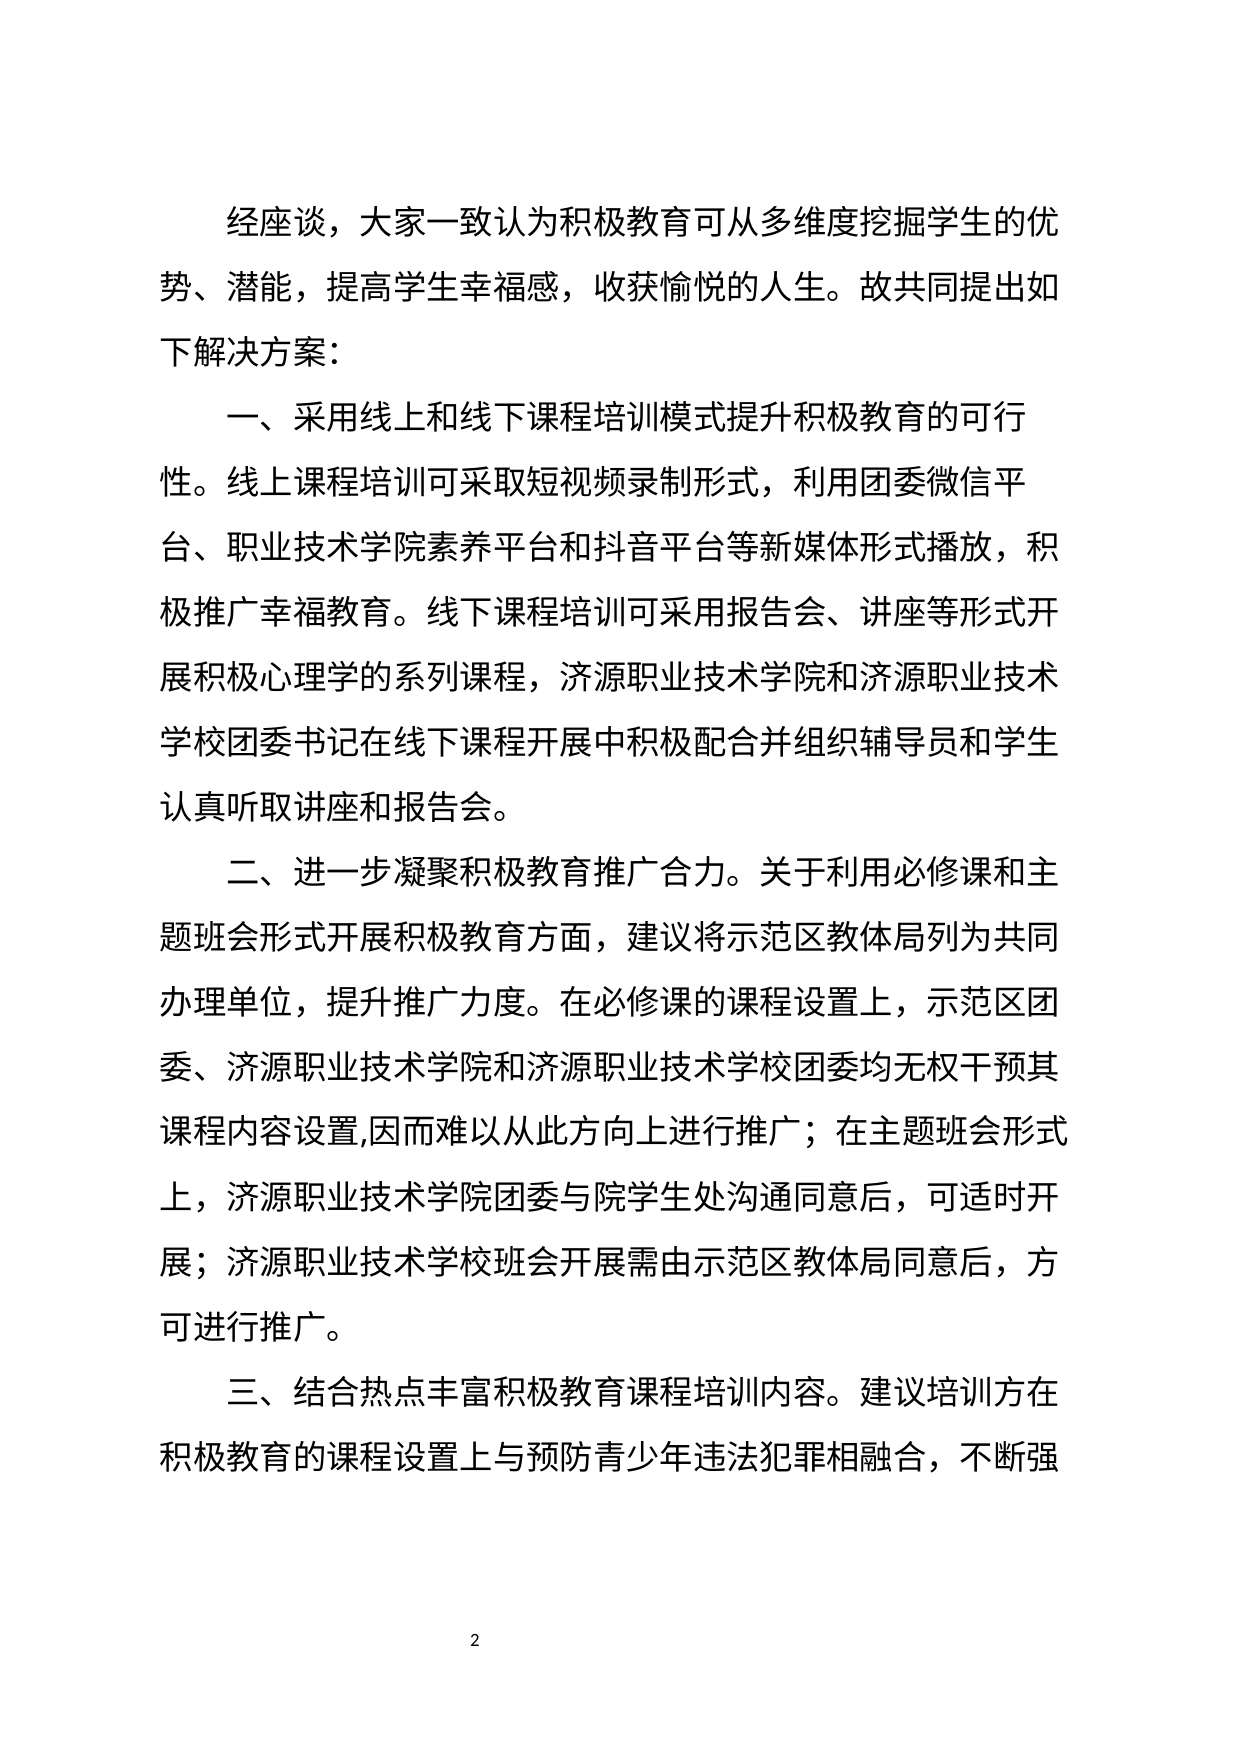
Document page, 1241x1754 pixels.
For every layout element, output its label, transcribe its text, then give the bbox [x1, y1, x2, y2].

list 经座谈，大家一致认为积极教育可从多维度挖掘学生的优势、潜能，提高学生幸福感，收获愉悦的人生。故共同提出如下解决方案： [159, 187, 1081, 382]
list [159, 1357, 1081, 1487]
list 采用线上和线下课程培训模式提升积极教育的可行性。线上课程培训可采取短视频录制形式，利用团委微信平台、职业技术学院素养平台和抖音平台等新媒体形式播放，积极推广幸福教育。线下课程培训可采用报告会、讲座等形式开展积极心理学的系列课程，济源职业技术学院和济源职业技术学校团委书记在线下课程开展中积极配合并组织辅导员和学生认真听取讲座和报告会。 [159, 382, 1081, 837]
list 进一步凝聚积极教育推广合力。关于利用必修课和主题班会形式开展积极教育方面，建议将示范区教体局列为共同办理单位，提升推广力度。在必修课的课程设置上，示范区团委、济源职业技术学院和济源职业技术学校团委均无权干预其课程内容设置,因而难以从此方向上进行推广；在主题班会形式上，济源职业技术学院团委与院学生处沟通同意后，可适时开展；济源职业技术学校班会开展需由示范区教体局同意后，方可进行推广。 [159, 837, 1081, 1357]
